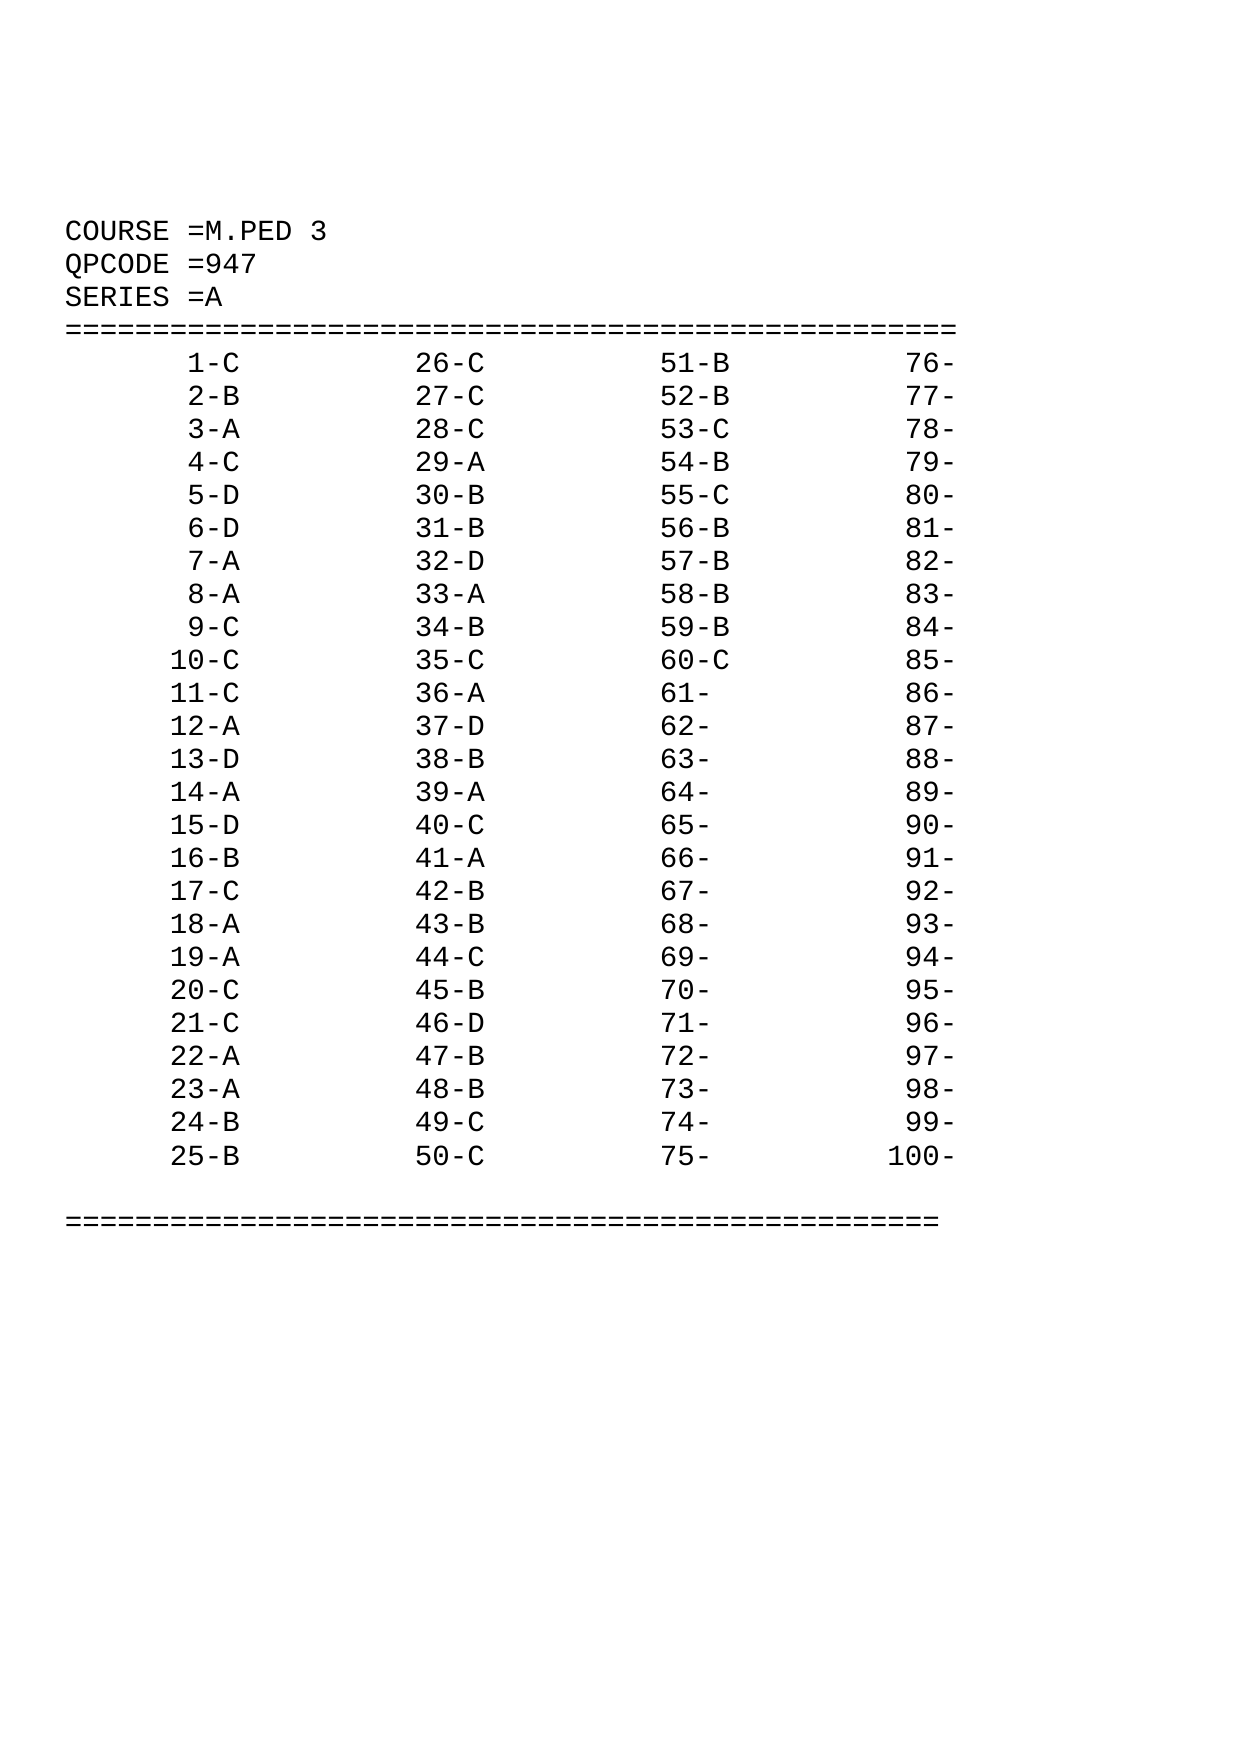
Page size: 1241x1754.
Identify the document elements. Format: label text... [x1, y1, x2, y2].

text 22-A 47-B 72- 97- [29, 1042, 1211, 1074]
text =================================================== [29, 315, 1211, 348]
text 25-B 50-C 75- 100- [29, 1141, 1211, 1174]
text 11-C 36-A 61- 86- [29, 678, 1211, 711]
text 15-D 40-C 65- 90- [29, 810, 1211, 843]
text 24-B 49-C 74- 99- [29, 1108, 1211, 1141]
text 23-A 48-B 73- 98- [29, 1074, 1211, 1108]
text 2-B 27-C 52-B 77- [29, 381, 1211, 414]
text 6-D 31-B 56-B 81- [29, 513, 1211, 546]
text 19-A 44-C 69- 94- [29, 942, 1211, 976]
text 9-C 34-B 59-B 84- [29, 612, 1211, 645]
text SERIES =A [29, 282, 1211, 315]
text 8-A 33-A 58-B 83- [29, 579, 1211, 612]
text 3-A 28-C 53-C 78- [29, 414, 1211, 447]
text 4-C 29-A 54-B 79- [29, 447, 1211, 480]
text 5-D 30-B 55-C 80- [29, 480, 1211, 513]
text 1-C 26-C 51-B 76- [29, 348, 1211, 381]
text 16-B 41-A 66- 91- [29, 843, 1211, 876]
text 20-C 45-B 70- 95- [29, 976, 1211, 1008]
text 21-C 46-D 71- 96- [29, 1008, 1211, 1042]
text 7-A 32-D 57-B 82- [29, 546, 1211, 579]
text 10-C 35-C 60-C 85- [29, 645, 1211, 678]
text 18-A 43-B 68- 93- [29, 909, 1211, 942]
text 17-C 42-B 67- 92- [29, 876, 1211, 909]
text ================================================== [29, 1207, 1211, 1240]
text QPCODE =947 [29, 249, 1211, 282]
text 12-A 37-D 62- 87- [29, 711, 1211, 744]
text 13-D 38-B 63- 88- [29, 744, 1211, 777]
text 14-A 39-A 64- 89- [29, 777, 1211, 810]
text COURSE =M.PED 3 [29, 216, 1211, 249]
